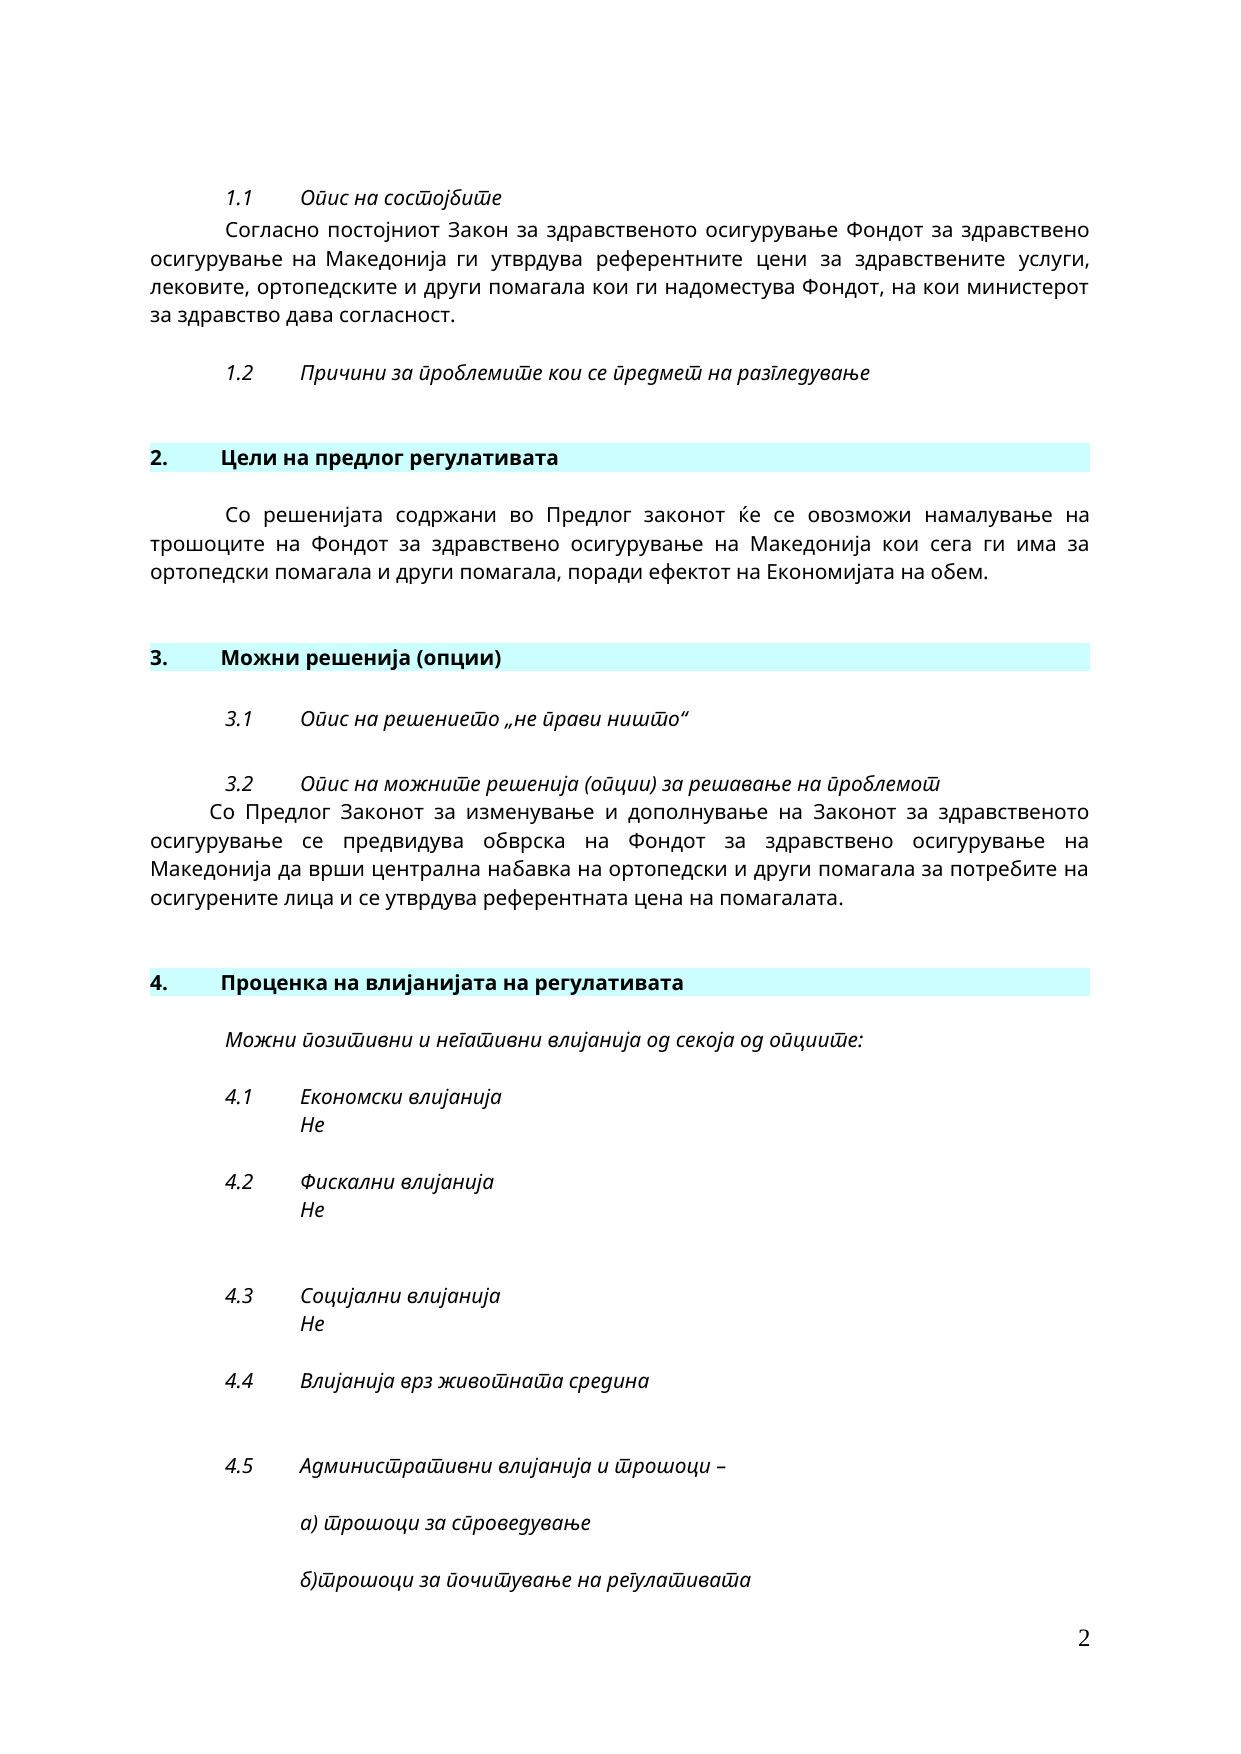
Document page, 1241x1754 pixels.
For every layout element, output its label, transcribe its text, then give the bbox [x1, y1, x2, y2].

text Согласно постојниот Закон за здравственото осигурување Фондот за здравствено осигурување на Македонија ги утврдува референтните цени за здравствените услуги, лековите, ортопедските и други помагала кои ги надоместува Фондот, на кои министерот за здравство дава согласност. [150, 215, 1090, 329]
text Со решенијата содржани во Предлог законот ќе се овозможи намалување на трошоците на Фондот за здравствено осигурување на Македонија кои сега ги има за ортопедски помагала и други помагала, поради ефектот на Економијата на обем. [150, 501, 1090, 586]
text 4.4 Влијанија врз животната средина [150, 1366, 1090, 1394]
text 1.1 Опис на состојбите [150, 183, 1090, 211]
text Не [225, 1110, 1090, 1139]
text а) трошоци за спроведување [225, 1508, 1090, 1537]
list Проценка на влијанијата на регулативата [150, 968, 1090, 996]
text 4.5 Административни влијанија и трошоци – [150, 1451, 1090, 1480]
text 4.1 Економски влијанија [150, 1082, 1090, 1110]
text 3.1 Опис на решението „не прави ништо“ [150, 704, 1090, 732]
text Со Предлог Законот за изменување и дополнување на Законот за здравственото осигурување се предвидува обврска на Фондот за здравствено осигурување на Македонија да врши централна набавка на ортопедски и други помагала за потребите на осигурените лица и се утврдува референтната цена на помагалата. [150, 797, 1090, 911]
text 4.3 Социјални влијанија [150, 1281, 1090, 1309]
text б)трошоци за почитување на регулативата [225, 1566, 1090, 1594]
text 4.2 Фискални влијанија [150, 1167, 1090, 1196]
text Можни позитивни и негативни влијанија од секоја од опциите: [150, 1025, 1090, 1053]
text 2. Цели на предлог регулативата [150, 443, 1090, 472]
text Не [225, 1309, 1090, 1338]
text Не [225, 1196, 1090, 1224]
text 3.2 Опис на можните решенија (опции) за решавање на проблемот [150, 769, 1090, 797]
text 1.2 Причини за проблемите кои се предмет на разгледување [150, 358, 1090, 386]
text 3. Можни решенија (опции) [150, 643, 1090, 671]
